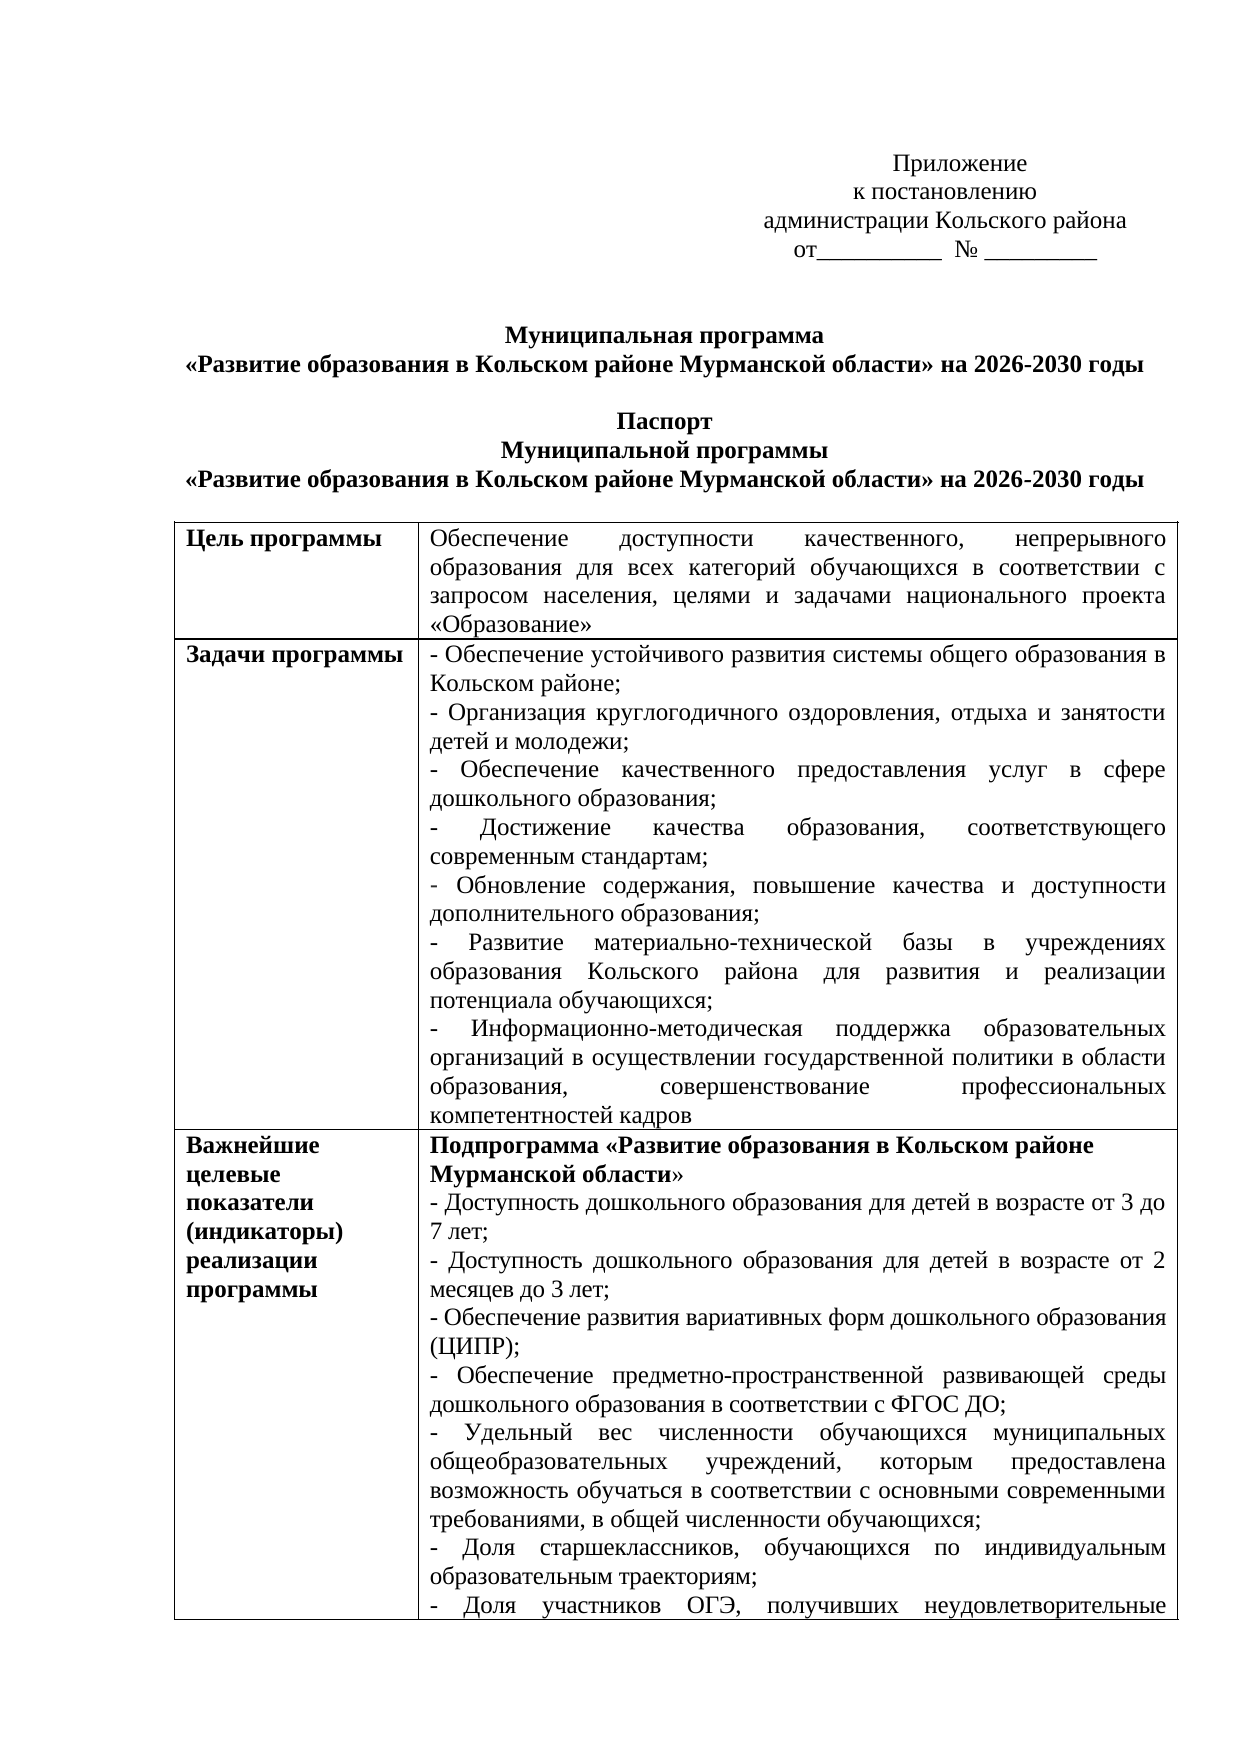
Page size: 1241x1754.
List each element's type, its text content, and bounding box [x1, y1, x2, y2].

table_cell Важнейшие целевые показатели (индикаторы) реализации программы [175, 1130, 418, 1619]
text от__________ № _________ [723, 234, 1166, 263]
text к постановлению [723, 176, 1166, 205]
text «Развитие образования в Кольском районе Мурманской области» на 2026-2030 годы [162, 349, 1166, 378]
text Муниципальная программа [162, 320, 1166, 349]
table_header Обеспечение доступности качественного, непрерывного образования для всех категорий обучающихся в соответствии с запросом населения, целями и задачами национального проекта «Образование» [419, 523, 1177, 638]
table_header Цель программы [175, 523, 418, 638]
text Муниципальной программы [162, 435, 1166, 464]
table_cell - Обеспечение устойчивого развития системы общего образования в Кольском районе; - Организация круглогодичного оздоровления, отдыха и занятости детей и молодежи; - Обеспечение качественного предоставления услуг в сфере дошкольного образования; - Достижение качества образования, соответствующего современным стандартам; - Обновление содержания, повышение качества и доступности дополнительного образования; - Развитие материально-технической базы в учреждениях образования Кольского района для развития и реализации потенциала обучающихся; - Информационно-методическая поддержка образовательных организаций в осуществлении государственной политики в области образования, совершенствование профессиональных компетентностей кадров [419, 640, 1177, 1128]
table_cell Задачи программы [175, 640, 418, 1128]
text Приложение [723, 148, 1122, 176]
text Паспорт [162, 406, 1166, 435]
text администрации Кольского района [723, 205, 1166, 234]
text «Развитие образования в Кольском районе Мурманской области» на 2026-2030 годы [162, 464, 1166, 493]
